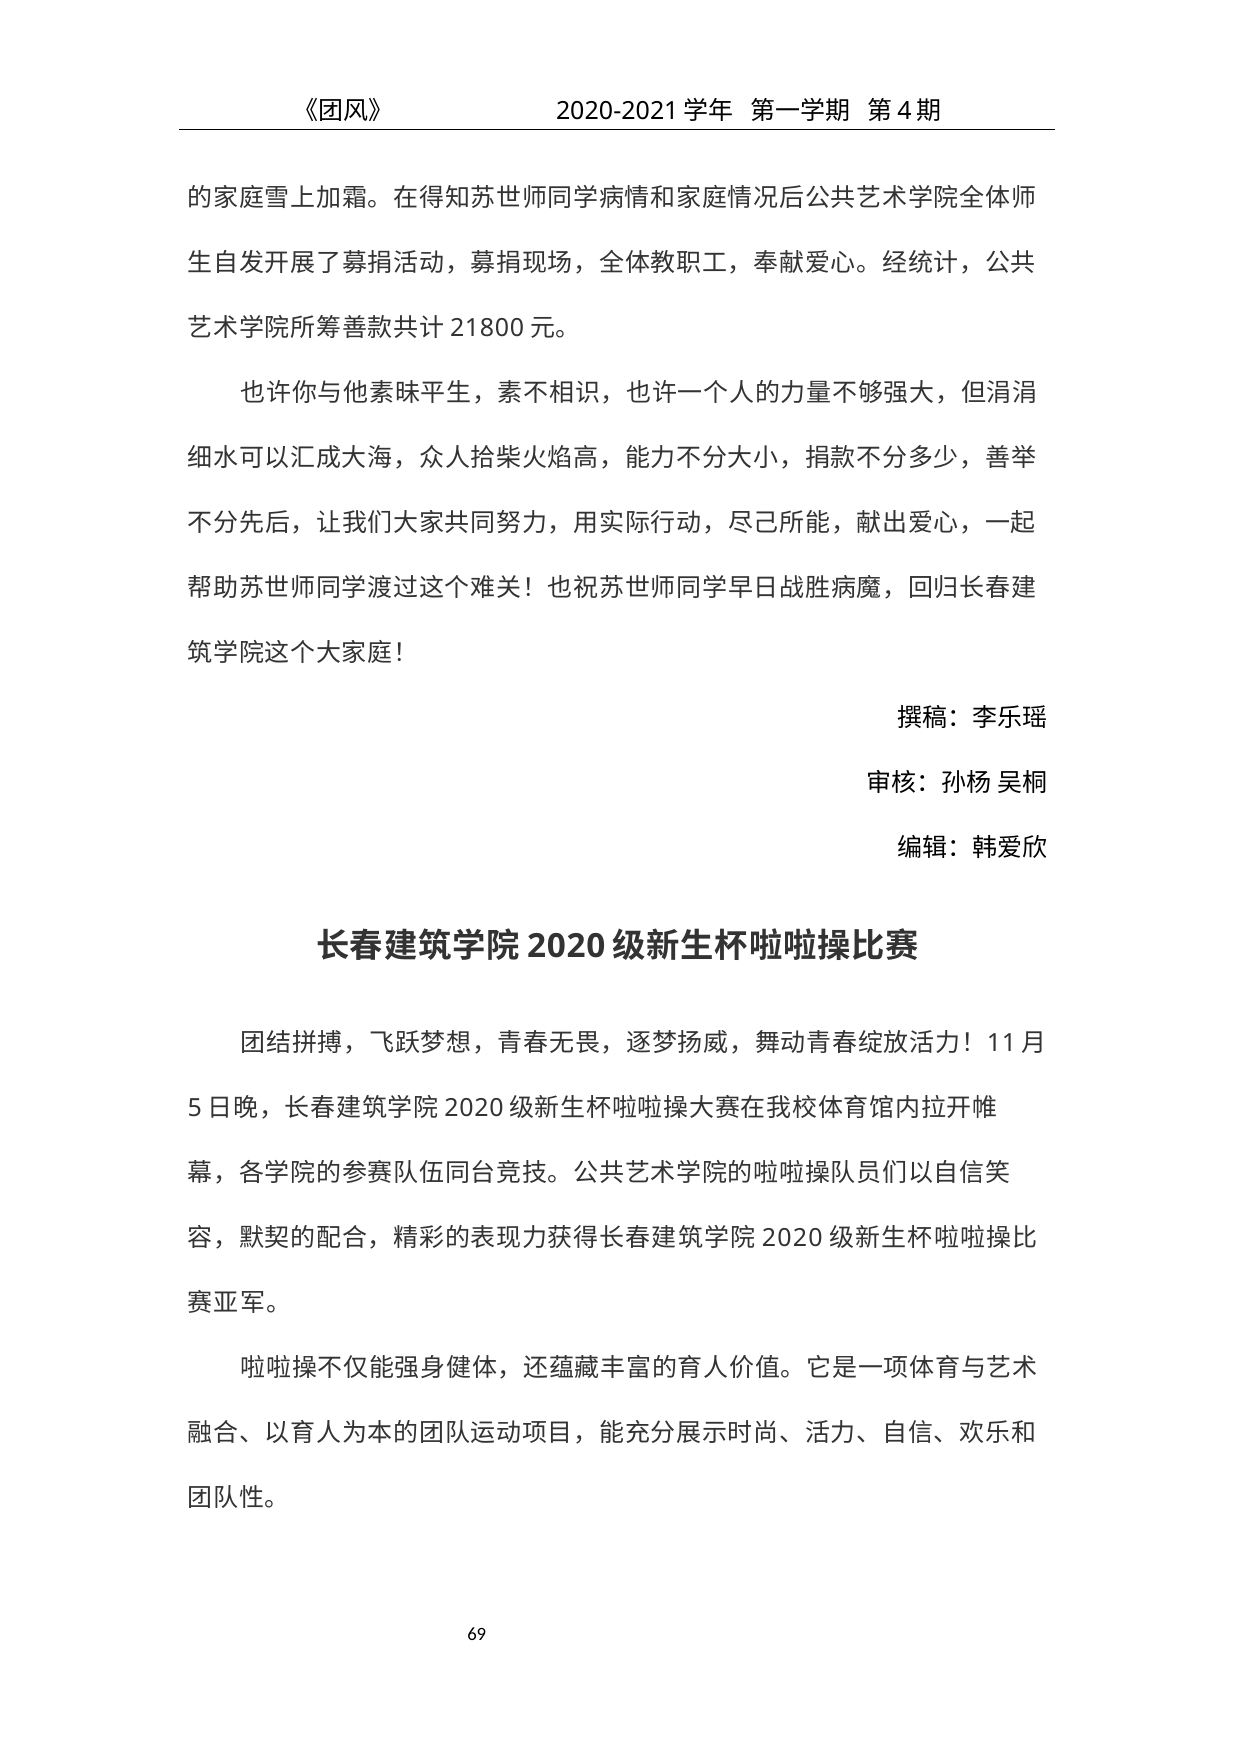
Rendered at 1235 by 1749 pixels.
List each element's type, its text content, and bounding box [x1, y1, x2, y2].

text 编辑：韩爱欣 [187, 813, 1047, 878]
subtitle 长春建筑学院2020级新生杯啦啦操比赛 [187, 910, 1047, 975]
text 团结拼搏，飞跃梦想，青春无畏，逐梦扬威，舞动青春绽放活力！11月5日晚，长春建筑学院2020级新生杯啦啦操大赛在我校体育馆内拉开帷幕，各学院的参赛队伍同台竞技。公共艺术学院的啦啦操队员们以自信笑容，默契的配合，精彩的表现力获得长春建筑学院2020级新生杯啦啦操比赛亚军。 [187, 1008, 1047, 1333]
text 啦啦操不仅能强身健体，还蕴藏丰富的育人价值。它是一项体育与艺术融合、以育人为本的团队运动项目，能充分展示时尚、活力、自信、欢乐和团队性。 [187, 1333, 1047, 1528]
text 也许你与他素昧平生，素不相识，也许一个人的力量不够强大，但涓涓细水可以汇成大海，众人拾柴火焰高，能力不分大小，捐款不分多少，善举不分先后，让我们大家共同努力，用实际行动，尽己所能，献出爱心，一起帮助苏世师同学渡过这个难关！也祝苏世师同学早日战胜病魔，回归长春建筑学院这个大家庭！ [187, 358, 1047, 683]
text 撰稿：李乐瑶 [187, 683, 1047, 748]
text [187, 163, 1047, 358]
text 审核：孙杨 吴桐 [187, 748, 1047, 813]
